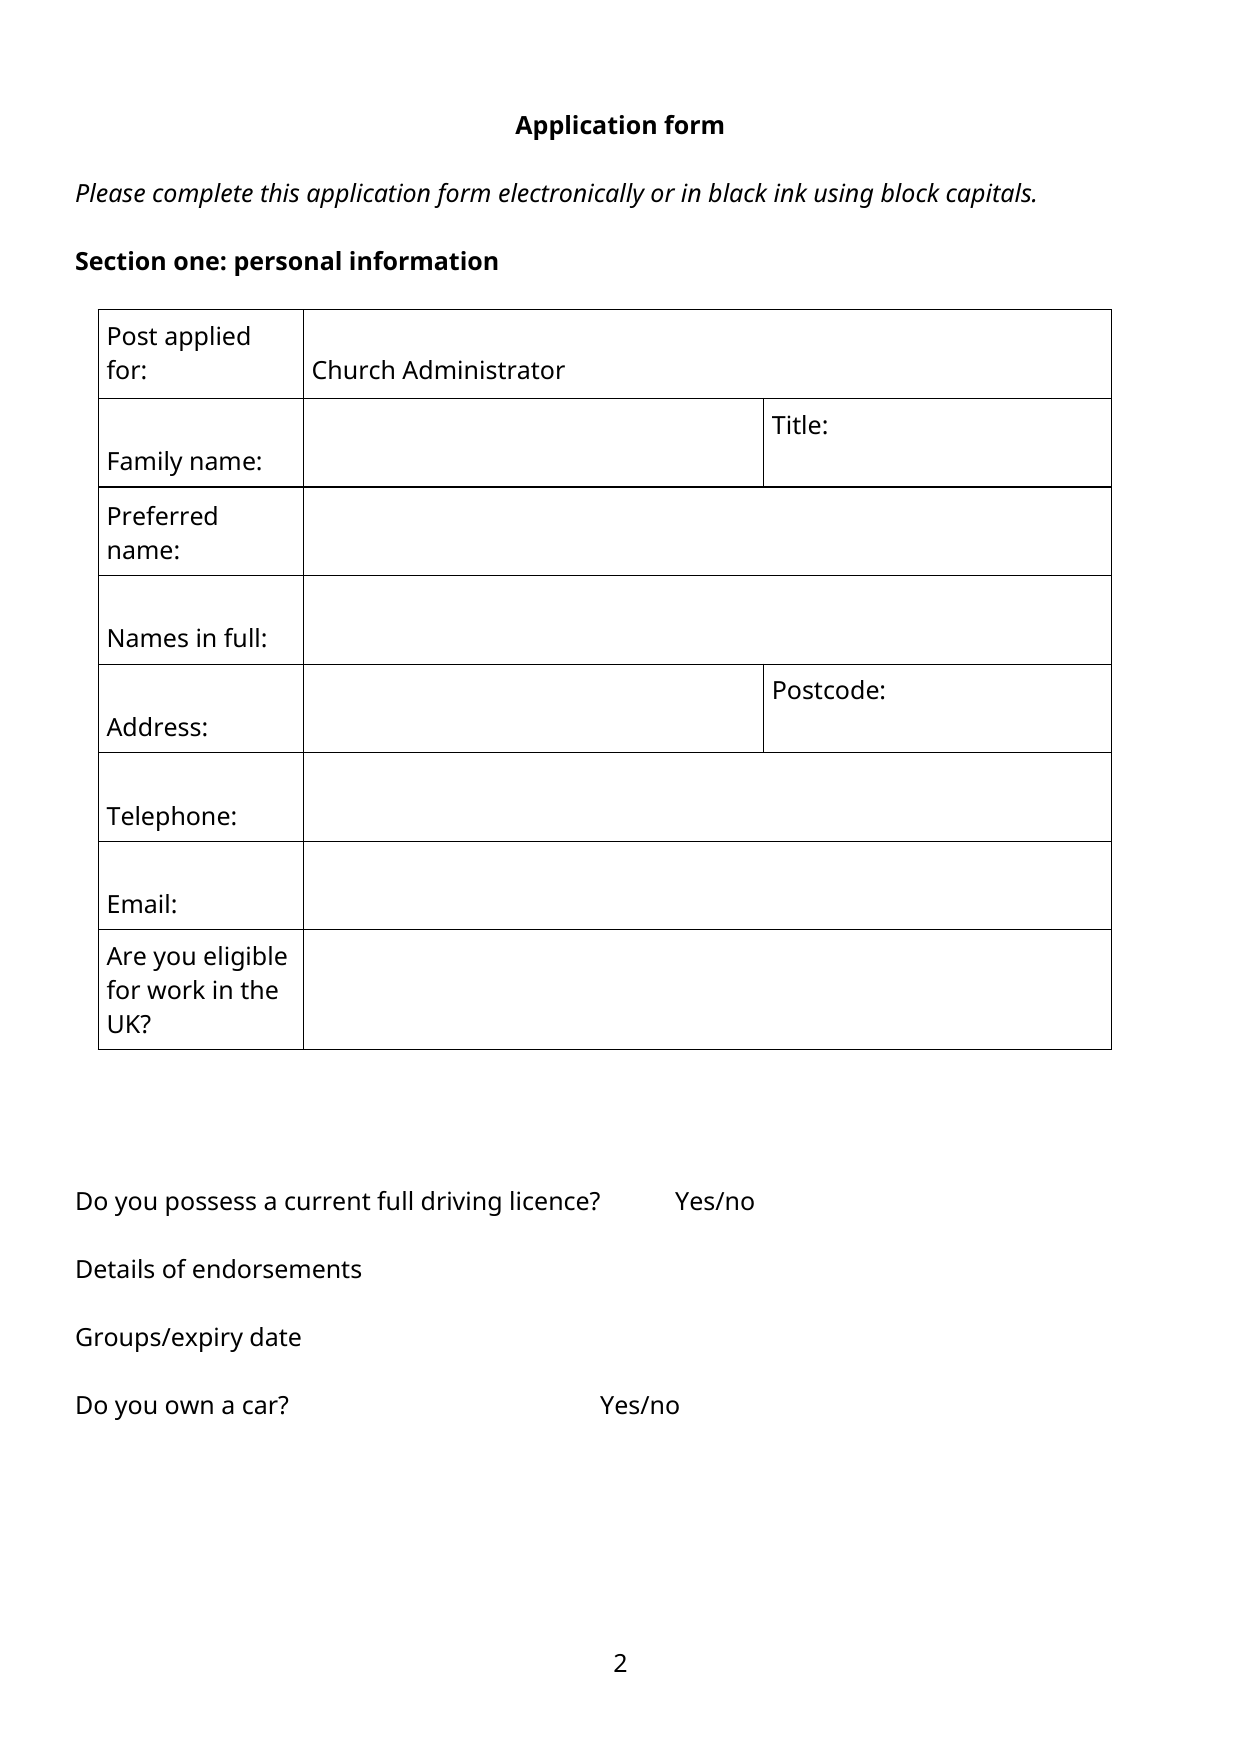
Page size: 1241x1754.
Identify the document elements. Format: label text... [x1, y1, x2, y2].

table_header Church Administrator [304, 310, 1111, 398]
text Section one: personal information [75, 244, 1165, 278]
table_header Post applied for: [99, 310, 303, 398]
table_cell [304, 930, 1111, 1049]
text Do you own a car? Yes/no [75, 1388, 1165, 1422]
table_cell [304, 753, 1111, 841]
text Do you possess a current full driving licence? Yes/no [75, 1183, 1165, 1218]
table_cell Telephone: [99, 753, 303, 841]
table_cell [304, 576, 1111, 663]
table_cell Family name: [99, 399, 303, 486]
table_cell Are you eligible for work in the UK? [99, 930, 303, 1049]
text Please complete this application form electronically or in black ink using block capitals. [75, 176, 1165, 210]
text Application form [75, 108, 1165, 142]
table_cell [304, 399, 763, 486]
table_cell [304, 842, 1111, 929]
table_cell [304, 488, 1111, 575]
table_cell Email: [99, 842, 303, 929]
table_cell Title: [764, 399, 1111, 486]
table_cell [304, 665, 763, 752]
text Groups/expiry date [75, 1320, 1165, 1354]
table_cell Postcode: [764, 665, 1111, 752]
table_cell Preferred name: [99, 488, 303, 575]
table_cell Address: [99, 665, 303, 752]
text Details of endorsements [75, 1252, 1165, 1286]
table_cell Names in full: [99, 576, 303, 663]
